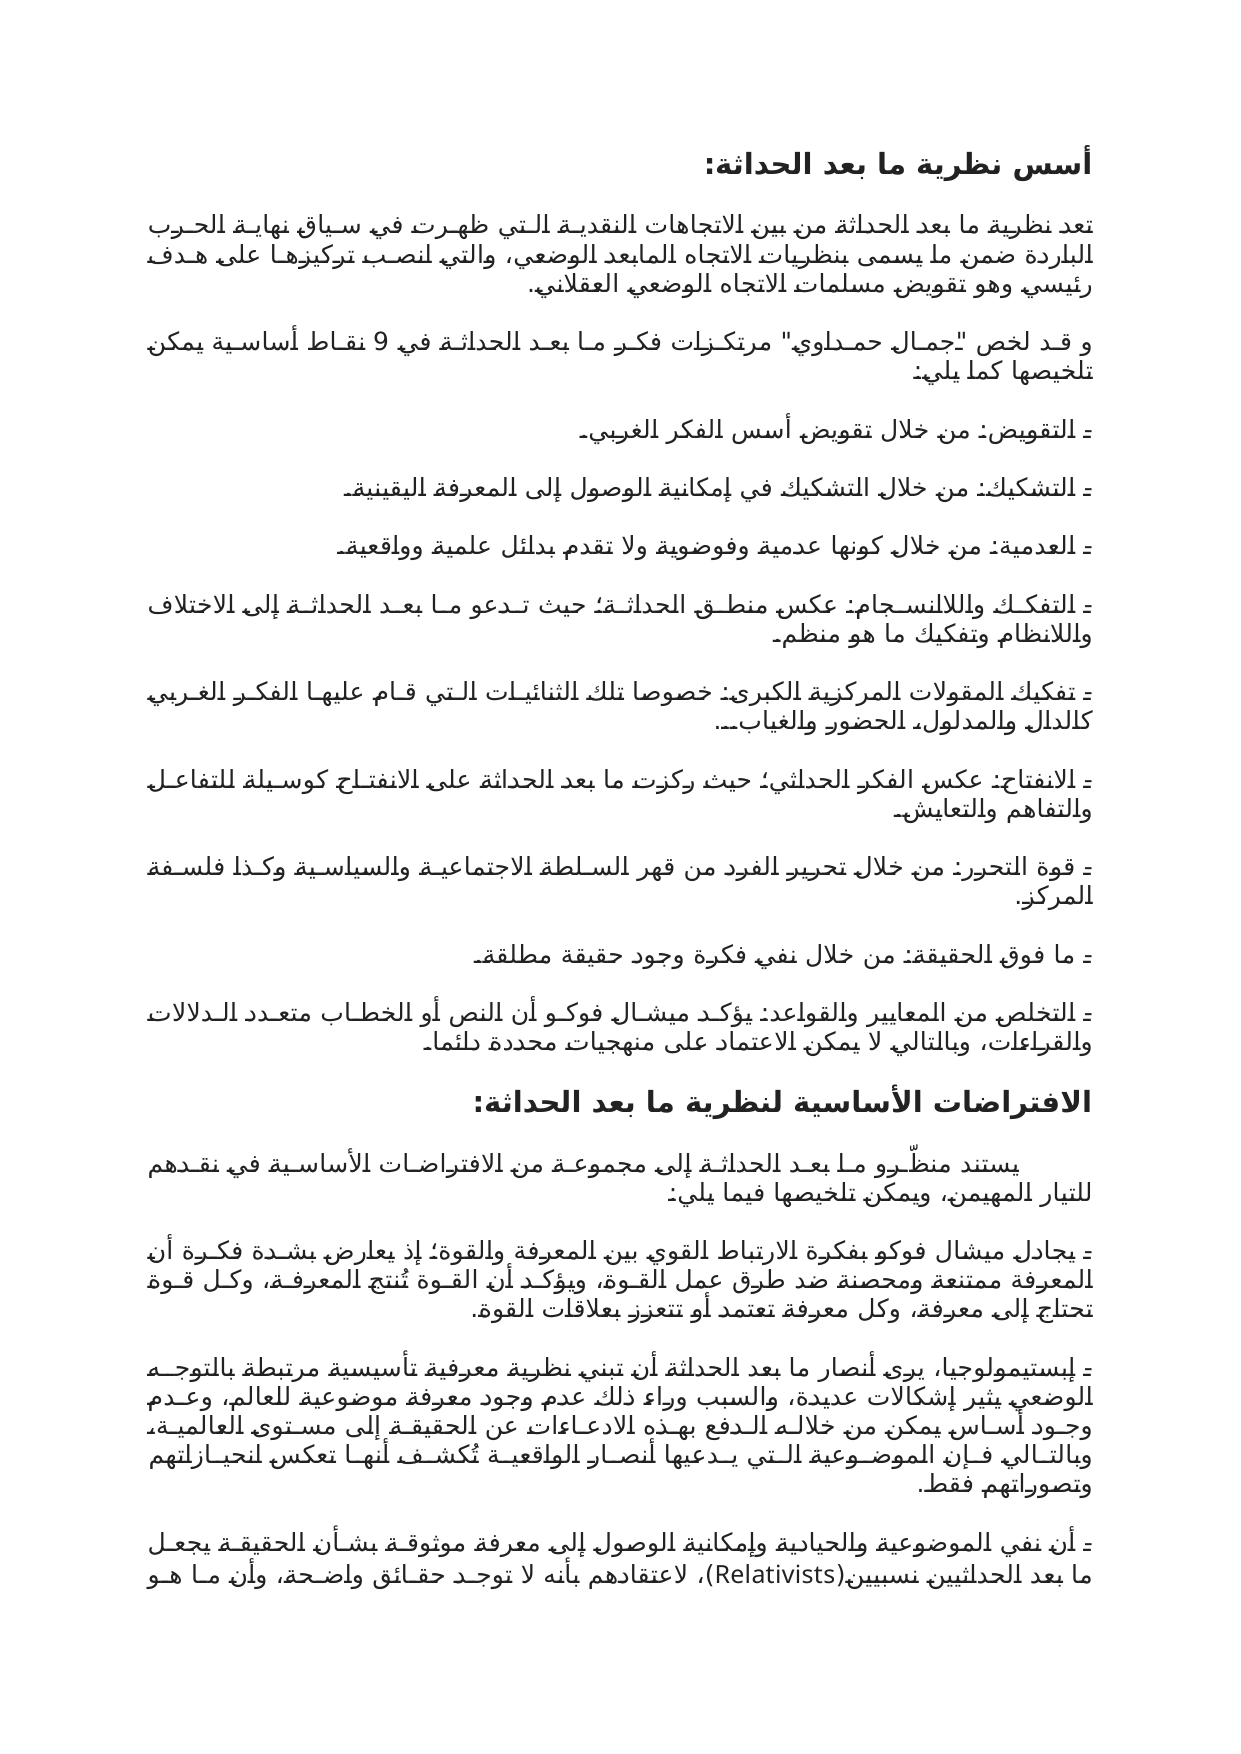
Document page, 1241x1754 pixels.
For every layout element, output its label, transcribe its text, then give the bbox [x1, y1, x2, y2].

text و قد لخص "جمال حمداوي" مرتكزات فكر ما بعد الحداثة في 9 نقاط أساسية يمكن تلخيصها كما يلي: [148, 327, 1093, 386]
text - الانفتاح: عكس الفكر الحداثي؛ حيث ركزت ما بعد الحداثة على الانفتاح كوسيلة للتفاعل والتفاهم والتعايش. [148, 765, 1093, 823]
text - التشكيك: من خلال التشكيك في إمكانية الوصول إلى المعرفة اليقينية. [148, 473, 1093, 502]
text - قوة التحرر: من خلال تحرير الفرد من قهر السلطة الاجتماعية والسياسية وكذا فلسفة المركز. [148, 852, 1093, 911]
text - تفكيك المقولات المركزية الكبرى: خصوصا تلك الثنائيات التي قام عليها الفكر الغربي كالدال والمدلول، الحضور والغياب... [148, 677, 1093, 736]
text - التخلص من المعايير والقواعد: يؤكد ميشال فوكو أن النص أو الخطاب متعدد الدلالات والقراءات، وبالتالي لا يمكن الاعتماد على منهجيات محددة دائما. [148, 998, 1093, 1057]
text - يجادل ميشال فوكو بفكرة الارتباط القوي بين المعرفة والقوة؛ إذ يعارض بشدة فكرة أن المعرفة ممتنعة ومحصنة ضد طرق عمل القوة، ويؤكد أن القوة تُنتج المعرفة، وكل قوة تحتاج إلى معرفة، وكل معرفة تعتمد أو تتعزز بعلاقات القوة. [148, 1236, 1093, 1324]
text - إبستيمولوجيا، يرى أنصار ما بعد الحداثة أن تبني نظرية معرفية تأسيسية مرتبطة بالتوجه الوضعي يثير إشكالات عديدة، والسبب وراء ذلك عدم وجود معرفة موضوعية للعالم، وعدم وجود أساس يمكن من خلاله الدفع بهذه الادعاءات عن الحقيقة إلى مستوى العالمية، وبالتالي فإن الموضوعية التي يدعيها أنصار الواقعية تُكشف أنها تعكس انحيازاتهم وتصوراتهم فقط. [148, 1353, 1093, 1499]
text - التقويض: من خلال تقويض أسس الفكر الغربي. [148, 415, 1093, 444]
text يستند منظّرو ما بعد الحداثة إلى مجموعة من الافتراضات الأساسية في نقدهم للتيار المهيمن، ويمكن تلخيصها فيما يلي: [148, 1149, 1093, 1207]
text - ما فوق الحقيقة: من خلال نفي فكرة وجود حقيقة مطلقة. [148, 940, 1093, 969]
text - التفكك واللاانسجام: عكس منطق الحداثة؛ حيث تدعو ما بعد الحداثة إلى الاختلاف واللانظام وتفكيك ما هو منظم. [148, 590, 1093, 648]
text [148, 1528, 1093, 1591]
text تعد نظرية ما بعد الحداثة من بين الاتجاهات النقدية التي ظهرت في سياق نهاية الحرب الباردة ضمن ما يسمى بنظريات الاتجاه المابعد الوضعي، والتي انصب تركيزها على هدف رئيسي وهو تقويض مسلمات الاتجاه الوضعي العقلاني. [148, 211, 1093, 298]
text أسس نظرية ما بعد الحداثة: [148, 148, 1093, 182]
text - العدمية: من خلال كونها عدمية وفوضوية ولا تقدم بدائل علمية وواقعية. [148, 532, 1093, 561]
text الافتراضات الأساسية لنظرية ما بعد الحداثة: [148, 1086, 1093, 1120]
